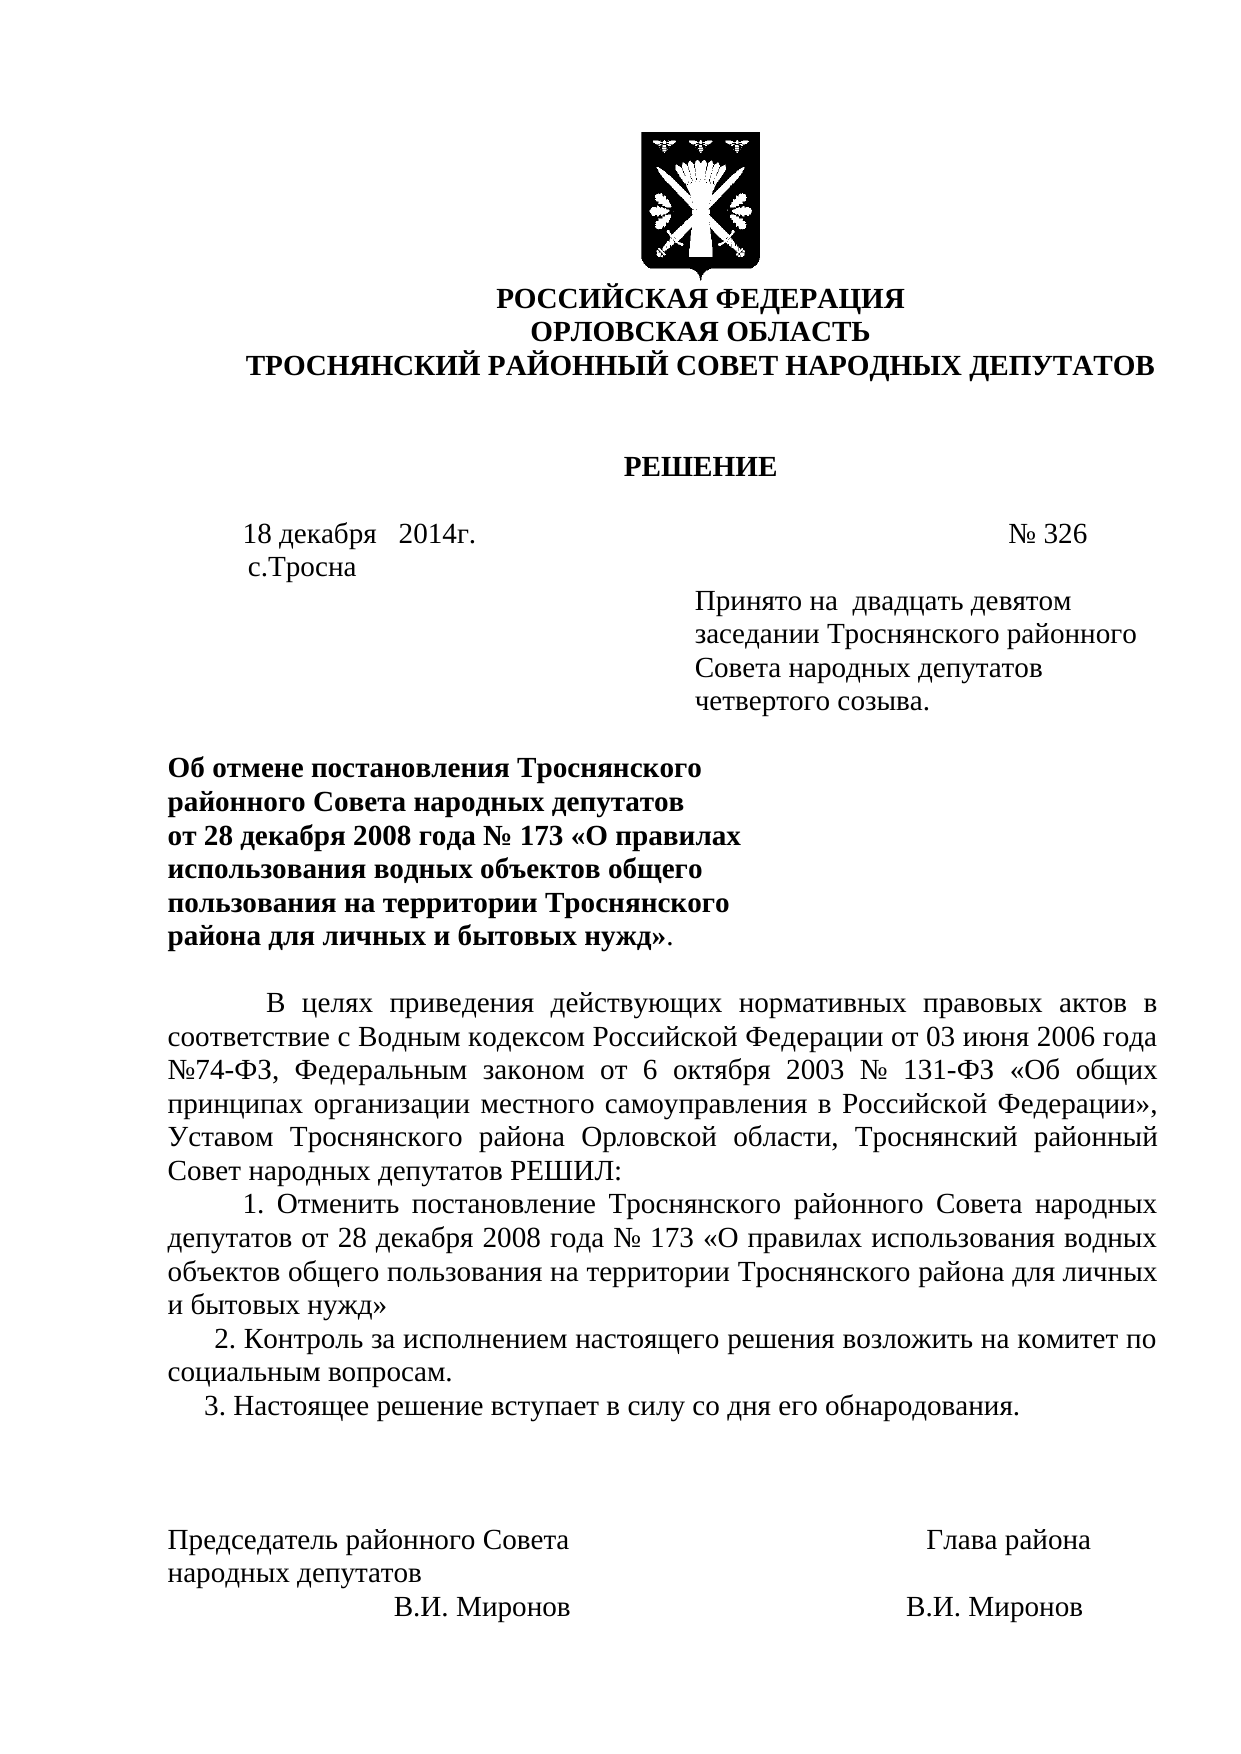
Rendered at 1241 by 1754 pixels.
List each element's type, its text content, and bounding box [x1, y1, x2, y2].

text четвертого созыва. [167, 683, 1158, 717]
text народных депутатов [167, 1556, 1158, 1589]
text 3. Настоящее решение вступает в силу со дня его обнародования. [167, 1388, 1158, 1421]
text ТРОСНЯНСКИЙ РАЙОННЫЙ СОВЕТ НАРОДНЫХ ДЕПУТАТОВ [167, 348, 1158, 382]
text РОССИЙСКАЯ ФЕДЕРАЦИЯ [167, 281, 1158, 314]
text использования водных объектов общего [167, 851, 1158, 885]
text районного Совета народных депутатов [167, 784, 1158, 818]
text района для личных и бытовых нужд». [167, 918, 1158, 952]
text Принято на двадцать девятом [167, 583, 1158, 616]
text 2. Контроль за исполнением настоящего решения возложить на комитет по социальным вопросам. [167, 1321, 1158, 1388]
text Совета народных депутатов [167, 650, 1158, 683]
text Председатель районного Совета Глава района [167, 1522, 1158, 1556]
text ОРЛОВСКАЯ ОБЛАСТЬ [167, 314, 1158, 348]
text с.Тросна [167, 549, 1134, 583]
text пользования на территории Троснянского [167, 885, 1158, 918]
text В целях приведения действующих нормативных правовых актов в соответствие с Водным кодексом Российской Федерации от 03 июня 2006 года №74-ФЗ, Федеральным законом от 6 октября 2003 № 131-ФЗ «Об общих принципах организации местного самоуправления в Российской Федерации», Уставом Троснянского района Орловской области, Троснянский районный Совет народных депутатов РЕШИЛ: [167, 985, 1158, 1187]
text В.И. Миронов В.И. Миронов [167, 1589, 1158, 1623]
text Об отмене постановления Троснянского [167, 751, 1158, 784]
subtitle РЕШЕНИЕ [167, 449, 1158, 482]
text от 28 декабря 2008 года № 173 «О правилах [167, 818, 1158, 851]
text 18 декабря 2014г. № 326 [167, 516, 1134, 549]
text заседании Троснянского районного [167, 616, 1158, 650]
text 1. Отменить постановление Троснянского районного Совета народных депутатов от 28 декабря 2008 года № 173 «О правилах использования водных объектов общего пользования на территории Троснянского района для личных и бытовых нужд» [167, 1187, 1158, 1321]
